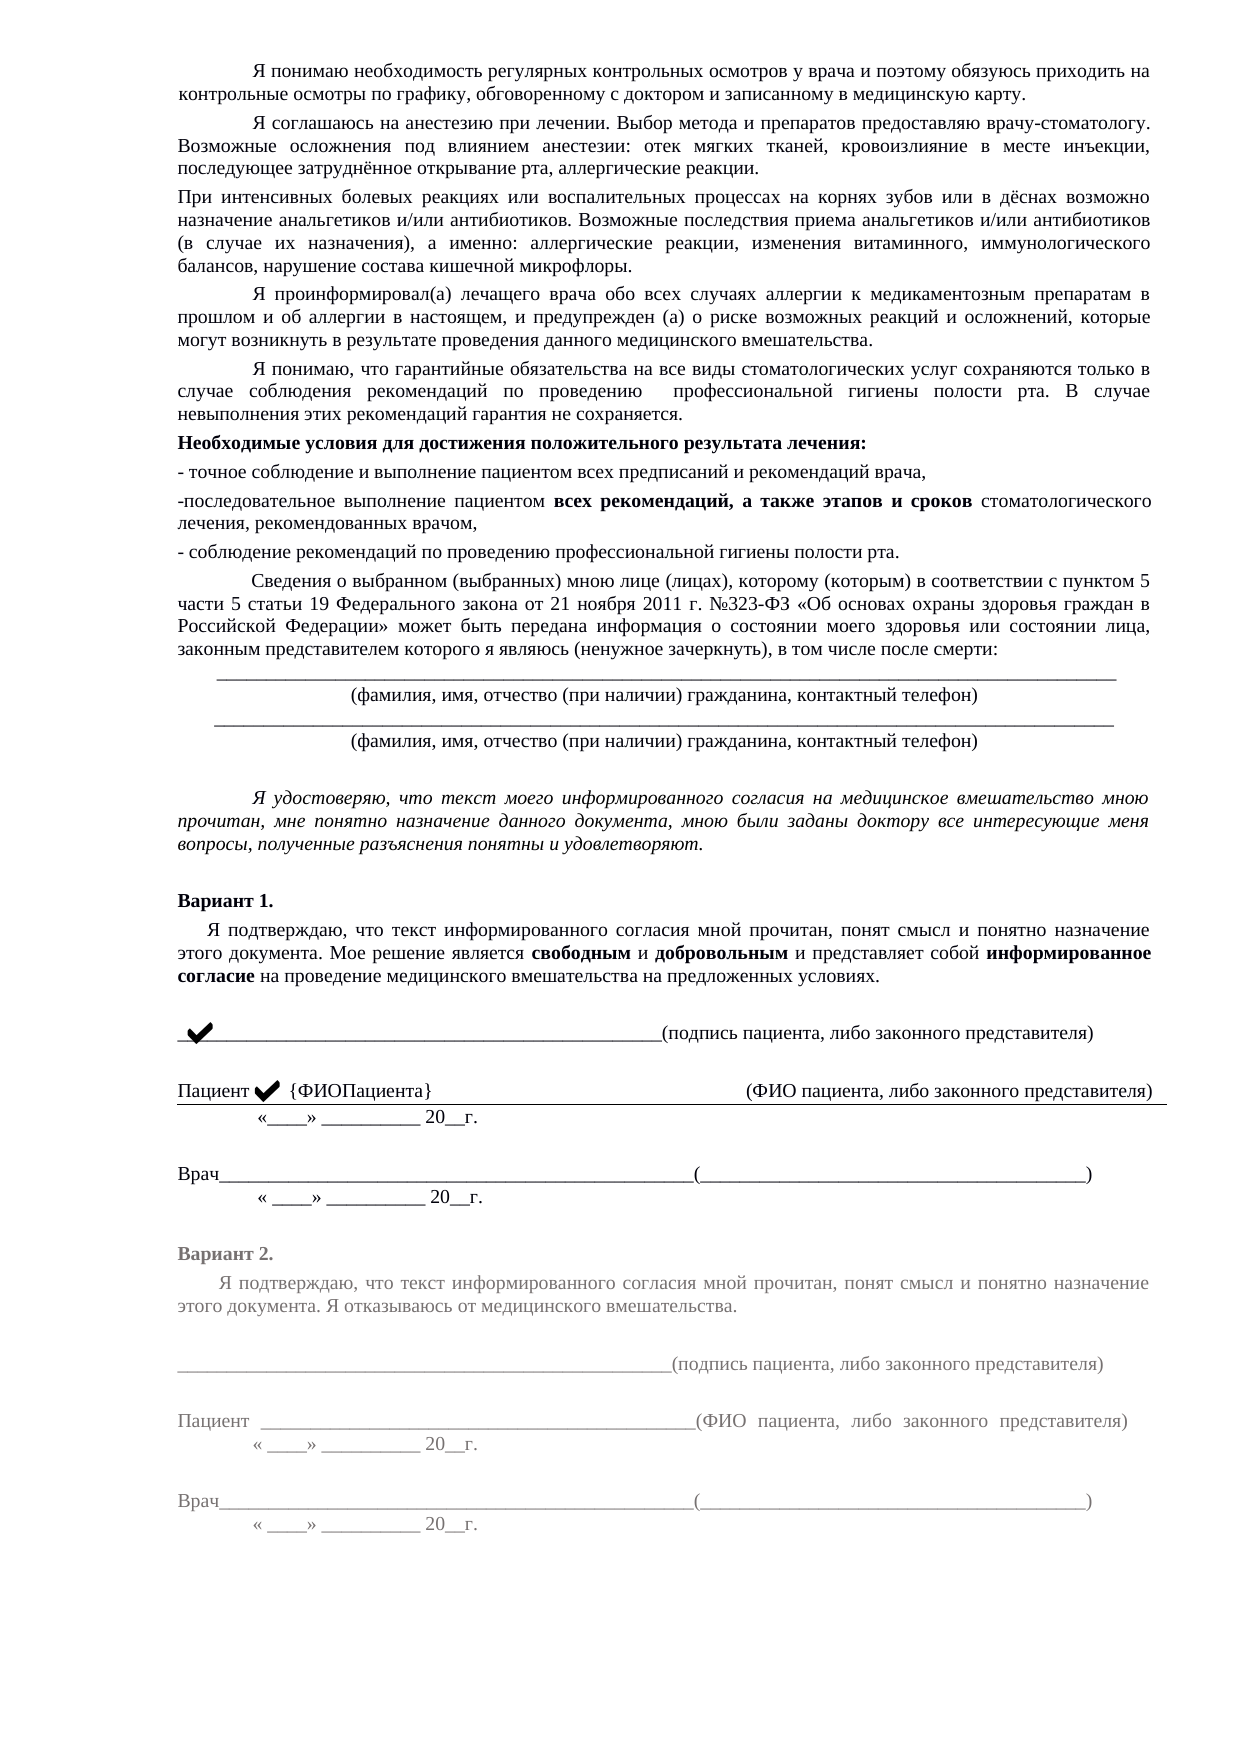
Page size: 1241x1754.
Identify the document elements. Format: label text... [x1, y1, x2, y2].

table_header {ФИОПациента} [280, 1079, 734, 1103]
text ___________________________________________________________________________________________ (фамилия, имя, отчество (при наличии) гражданина, контактный телефон) [177, 706, 1152, 751]
text __________________________________________________(подпись пациента, либо законного представителя) [177, 1351, 1152, 1374]
picture [254, 1078, 280, 1104]
table_header (ФИО пациента, либо законного представителя) [735, 1079, 1167, 1103]
text - точное соблюдение и выполнение пациентом всех предписаний и рекомендаций врача, [177, 460, 1152, 483]
text Сведения о выбранном (выбранных) мною лице (лицах), которому (которым) в соответствии с пунктом 5 части 5 статьи 19 Федерального закона от 21 ноября 2011 г. №323-ФЗ «Об основах охраны здоровья граждан в Российской Федерации» может быть передана информация о состоянии моего здоровья или состоянии лица, законным представителем которого я являюсь (ненужное зачеркнуть), в том числе после смерти: [177, 569, 1152, 660]
text _________________________________________________(подпись пациента, либо законного представителя) [213, 1021, 1152, 1044]
text Я подтверждаю, что текст информированного согласия мной прочитан, понят смысл и понятно назначение этого документа. Я отказываюсь от медицинского вмешательства. [177, 1271, 1152, 1317]
text Необходимые условия для достижения положительного результата лечения: [177, 431, 1152, 454]
text Я понимаю, что гарантийные обязательства на все виды стоматологических услуг сохраняются только в случае соблюдения рекомендаций по проведению профессиональной гигиены полости рта. В случае невыполнения этих рекомендаций гарантия не сохраняется. [177, 357, 1152, 425]
text Я понимаю необходимость регулярных контрольных осмотров у врача и поэтому обязуюсь приходить на контрольные осмотры по графику, обговоренному с доктором и записанному в медицинскую карту. [178, 59, 1152, 105]
table_header Пациент [177, 1079, 254, 1103]
text Пациент ____________________________________________(ФИО пациента, либо законного представителя) « ____» __________ 20__г. [177, 1409, 1152, 1454]
text Вариант 1. [177, 889, 1152, 912]
text Я удостоверяю, что текст моего информированного согласия на медицинское вмешательство мною прочитан, мне понятно назначение данного документа, мною были заданы доктору все интересующие меня вопросы, полученные разъяснения понятны и удовлетворяют. [177, 786, 1152, 854]
text Вариант 2. [177, 1242, 1152, 1265]
text ___________________________________________________________________________________________ (фамилия, имя, отчество (при наличии) гражданина, контактный телефон) [177, 660, 1152, 706]
text Врач________________________________________________(_______________________________________) « ____» __________ 20__г. [177, 1489, 1152, 1535]
text При интенсивных болевых реакциях или воспалительных процессах на корнях зубов или в дёснах возможно назначение анальгетиков и/или антибиотиков. Возможные последствия приема анальгетиков и/или антибиотиков (в случае их назначения), а именно: аллергические реакции, изменения витаминного, иммунологического балансов, нарушение состава кишечной микрофлоры. [177, 185, 1152, 276]
text «____» __________ 20__г. [177, 1105, 1152, 1127]
text -последовательное выполнение пациентом всех рекомендаций, а также этапов и сроков стоматологического лечения, рекомендованных врачом, [177, 488, 1152, 534]
text Я проинформировал(а) лечащего врача обо всех случаях аллергии к медикаментозным препаратам в прошлом и об аллергии в настоящем, и предупрежден (а) о риске возможных реакций и осложнений, которые могут возникнуть в результате проведения данного медицинского вмешательства. [177, 282, 1152, 351]
text Я соглашаюсь на анестезию при лечении. Выбор метода и препаратов предоставляю врачу-стоматологу. Возможные осложнения под влиянием анестезии: отек мягких тканей, кровоизлияние в месте инъекции, последующее затруднённое открывание рта, аллергические реакции. [177, 111, 1152, 179]
text - соблюдение рекомендаций по проведению профессиональной гигиены полости рта. [177, 540, 1152, 563]
text Я подтверждаю, что текст информированного согласия мной прочитан, понят смысл и понятно назначение этого документа. Мое решение является свободным и добровольным и представляет собой информированное согласие на проведение медицинского вмешательства на предложенных условиях. [177, 918, 1152, 986]
picture [187, 1020, 213, 1046]
text Врач________________________________________________(_______________________________________) « ____» __________ 20__г. [177, 1162, 1152, 1208]
